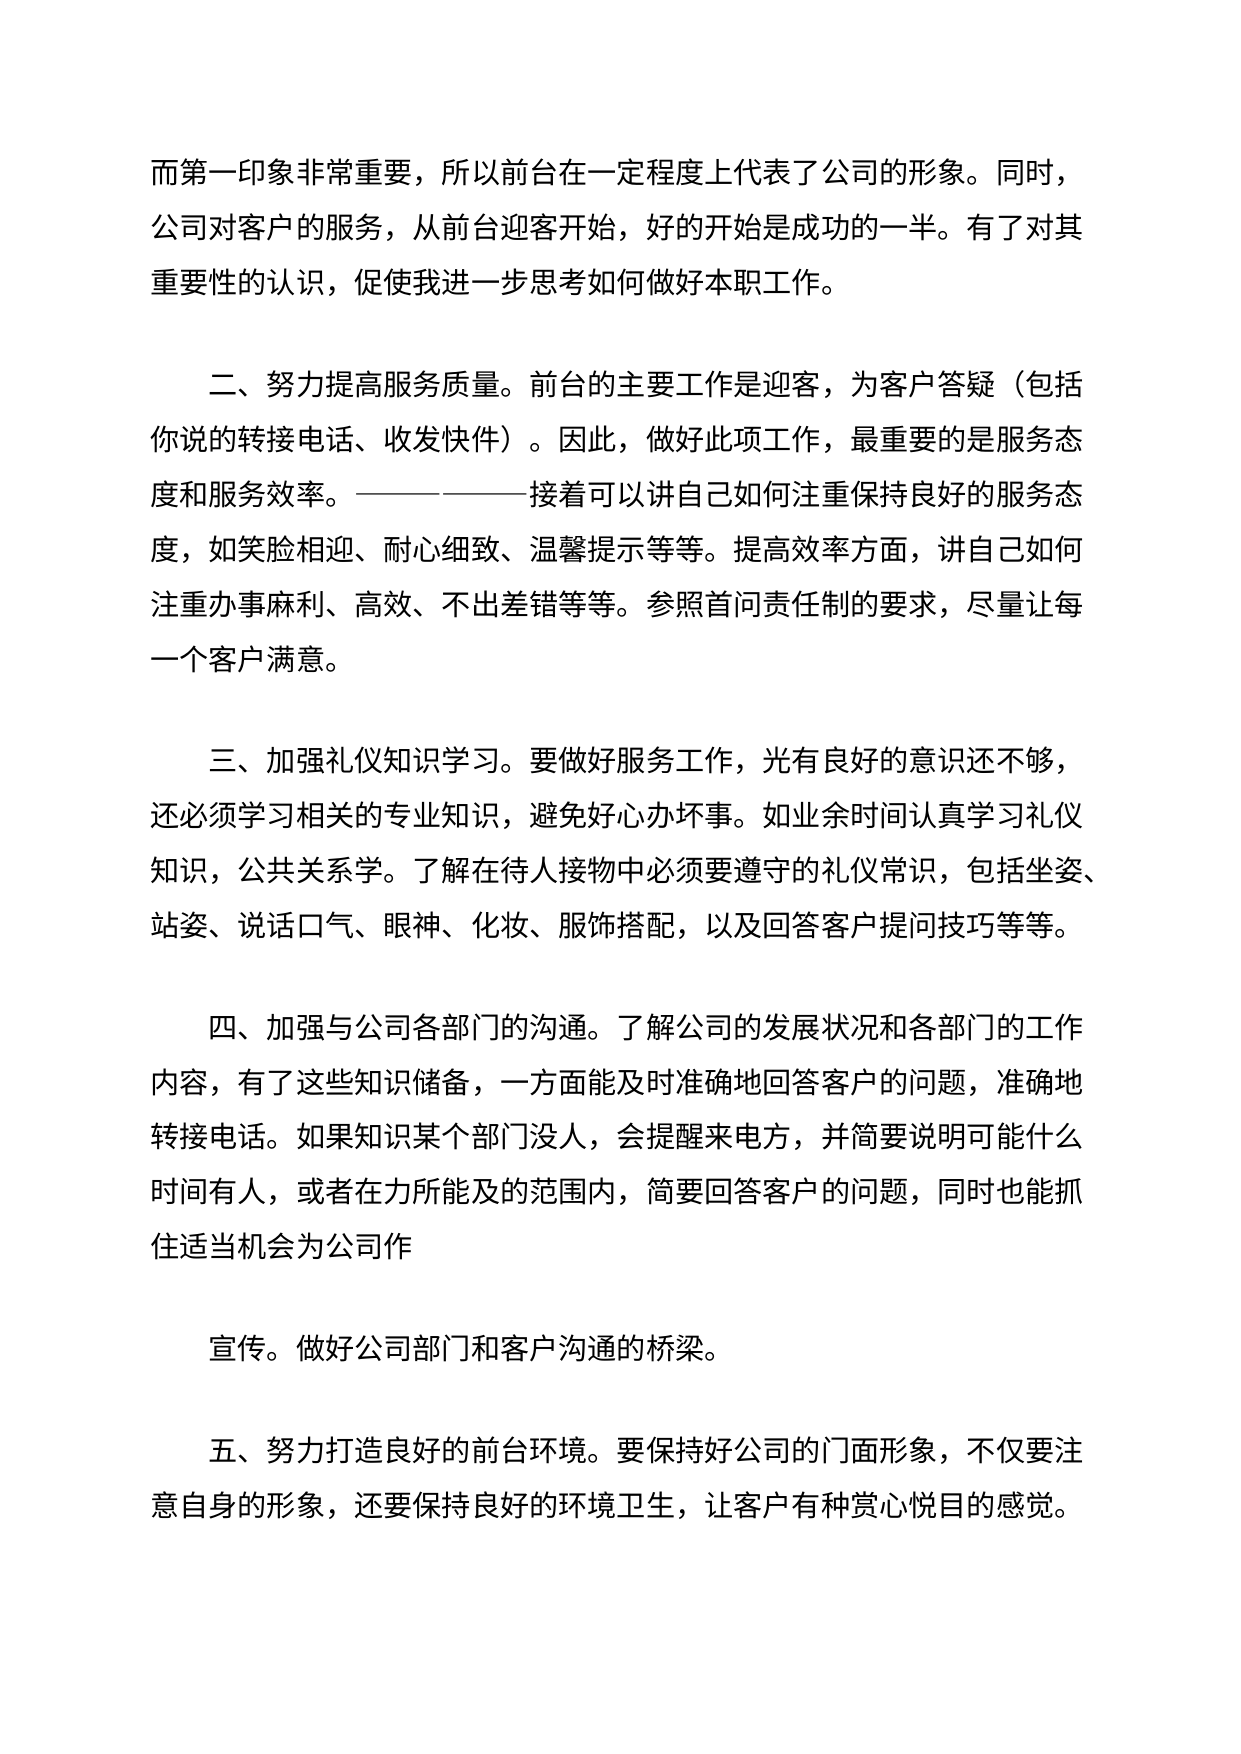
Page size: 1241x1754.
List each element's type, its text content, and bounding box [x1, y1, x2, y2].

text 五、努力打造良好的前台环境。要保持好公司的门面形象，不仅要注意自身的形象，还要保持良好的环境卫生，让客户有种赏心悦目的感觉。 [150, 1427, 1090, 1524]
text 四、加强与公司各部门的沟通。了解公司的发展状况和各部门的工作内容，有了这些知识储备，一方面能及时准确地回答客户的问题，准确地转接电话。如果知识某个部门没人，会提醒来电方，并简要说明可能什么时间有人，或者在力所能及的范围内，简要回答客户的问题，同时也能抓住适当机会为公司作 [150, 1004, 1090, 1266]
text 宣传。做好公司部门和客户沟通的桥梁。 [150, 1326, 1090, 1368]
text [150, 150, 1090, 302]
text 三、加强礼仪知识学习。要做好服务工作，光有良好的意识还不够，还必须学习相关的专业知识，避免好心办坏事。如业余时间认真学习礼仪知识，公共关系学。了解在待人接物中必须要遵守的礼仪常识，包括坐姿、站姿、说话口气、眼神、化妆、服饰搭配，以及回答客户提问技巧等等。 [150, 738, 1090, 945]
text 二、努力提高服务质量。前台的主要工作是迎客，为客户答疑（包括你说的转接电话、收发快件）。因此，做好此项工作，最重要的是服务态度和服务效率。——————接着可以讲自己如何注重保持良好的服务态度，如笑脸相迎、耐心细致、温馨提示等等。提高效率方面，讲自己如何注重办事麻利、高效、不出差错等等。参照首问责任制的要求，尽量让每一个客户满意。 [150, 362, 1090, 678]
